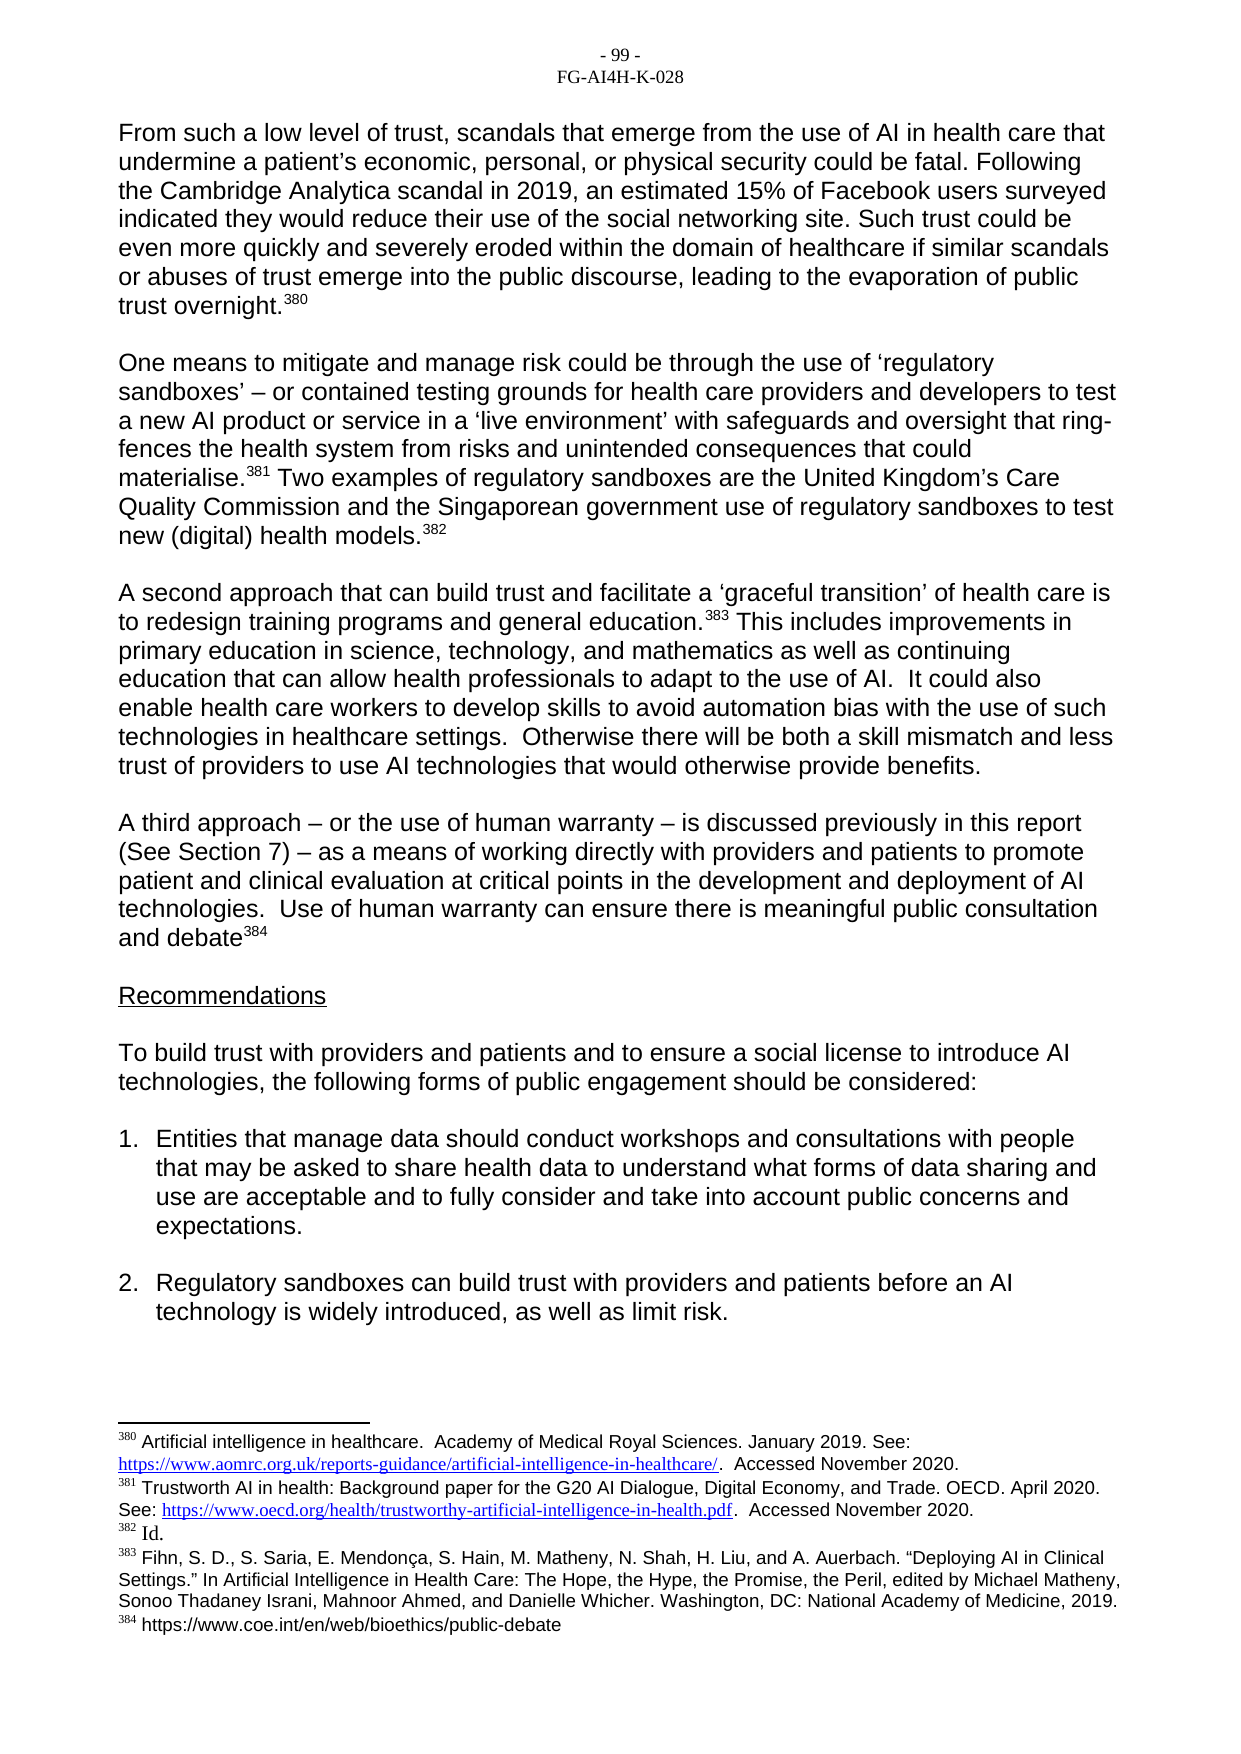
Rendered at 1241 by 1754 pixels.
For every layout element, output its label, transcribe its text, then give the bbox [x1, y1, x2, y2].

text Recommendations [118, 981, 1122, 1009]
text A second approach that can build trust and facilitate a ‘graceful transition’ of health care is to redesign training programs and general education. This includes improvements in primary education in science, technology, and mathematics as well as continuing education that can allow health professionals to adapt to the use of AI. It could also enable health care workers to develop skills to avoid automation bias with the use of such technologies in healthcare settings. Otherwise there will be both a skill mismatch and less trust of providers to use AI technologies that would otherwise provide benefits. [118, 578, 1122, 779]
text From such a low level of trust, scandals that emerge from the use of AI in health care that undermine a patient’s economic, personal, or physical security could be fatal. Following the Cambridge Analytica scandal in 2019, an estimated 15% of Facebook users surveyed indicated they would reduce their use of the social networking site. Such trust could be even more quickly and severely eroded within the domain of healthcare if similar scandals or abuses of trust emerge into the public discourse, leading to the evaporation of public trust overnight. [118, 118, 1122, 319]
list Entities that manage data should conduct workshops and consultations with people that may be asked to share health data to understand what forms of data sharing and use are acceptable and to fully consider and take into account public concerns and expectations. [118, 1124, 1122, 1239]
list Regulatory sandboxes can build trust with providers and patients before an AI technology is widely introduced, as well as limit risk. [118, 1268, 1122, 1326]
text To build trust with providers and patients and to ensure a social license to introduce AI technologies, the following forms of public engagement should be considered: [118, 1038, 1122, 1096]
text A third approach – or the use of human warranty – is discussed previously in this report (See Section 7) – as a means of working directly with providers and patients to promote patient and clinical evaluation at critical points in the development and deployment of AI technologies. Use of human warranty can ensure there is meaningful public consultation and debate [118, 808, 1122, 952]
text One means to mitigate and manage risk could be through the use of ‘regulatory sandboxes’ – or contained testing grounds for health care providers and developers to test a new AI product or service in a ‘live environment’ with safeguards and oversight that ring-fences the health system from risks and unintended consequences that could materialise. Two examples of regulatory sandboxes are the United Kingdom’s Care Quality Commission and the Singaporean government use of regulatory sandboxes to test new (digital) health models. [118, 348, 1122, 549]
